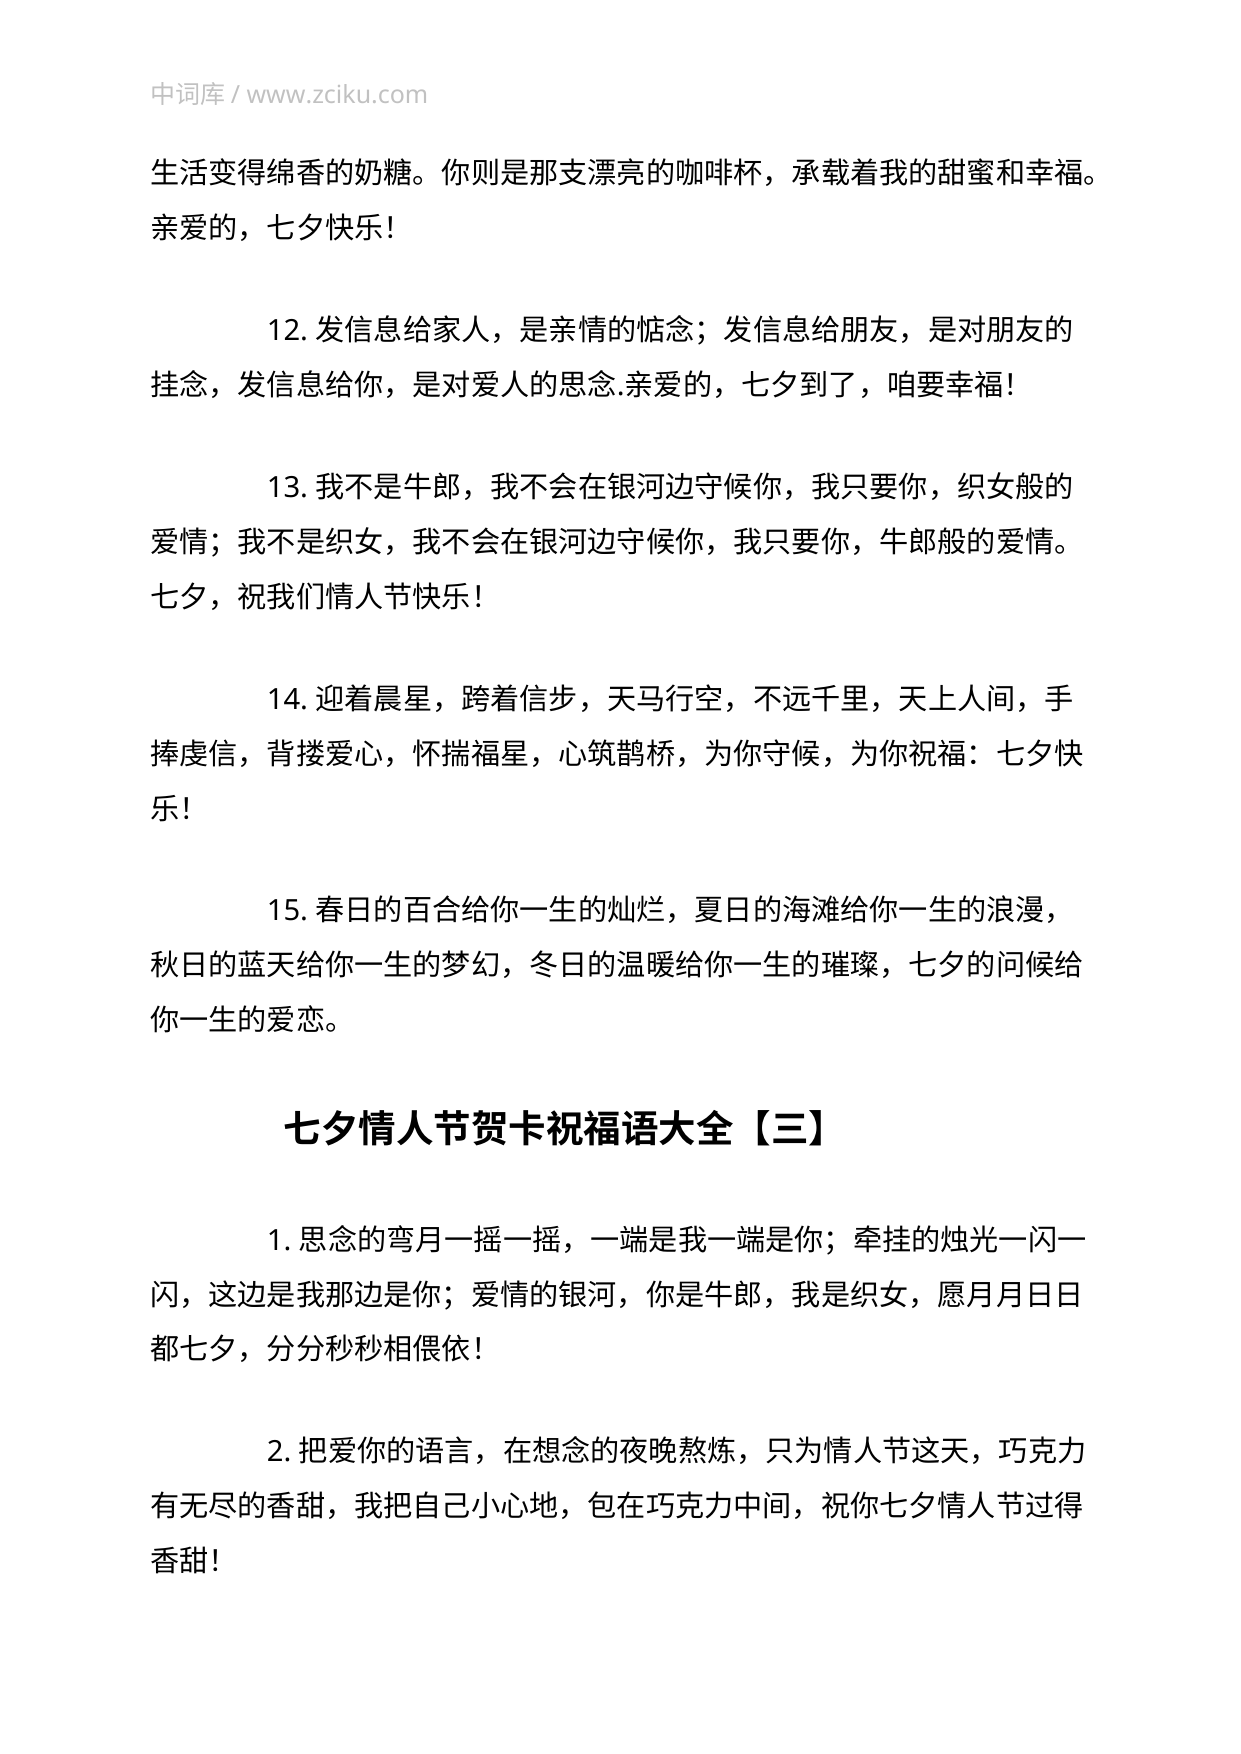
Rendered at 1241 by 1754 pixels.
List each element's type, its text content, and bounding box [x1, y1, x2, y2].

text 13. 我不是牛郎，我不会在银河边守候你，我只要你，织女般的爱情；我不是织女，我不会在银河边守候你，我只要你，牛郎般的爱情。七夕，祝我们情人节快乐！ [150, 464, 1090, 616]
text 15. 春日的百合给你一生的灿烂，夏日的海滩给你一生的浪漫，秋日的蓝天给你一生的梦幻，冬日的温暖给你一生的璀璨，七夕的问候给你一生的爱恋。 [150, 887, 1090, 1039]
text 14. 迎着晨星，跨着信步，天马行空，不远千里，天上人间，手捧虔信，背搂爱心，怀揣福星，心筑鹊桥，为你守候，为你祝福：七夕快乐！ [150, 675, 1090, 827]
text 1. 思念的弯月一摇一摇，一端是我一端是你；牵挂的烛光一闪一闪，这边是我那边是你；爱情的银河，你是牛郎，我是织女，愿月月日日都七夕，分分秒秒相偎依！ [150, 1216, 1090, 1368]
text 12. 发信息给家人，是亲情的惦念；发信息给朋友，是对朋友的挂念，发信息给你，是对爱人的思念.亲爱的，七夕到了，咱要幸福！ [150, 307, 1090, 404]
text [150, 150, 1090, 247]
text 2. 把爱你的语言，在想念的夜晚熬炼，只为情人节这天，巧克力有无尽的香甜，我把自己小心地，包在巧克力中间，祝你七夕情人节过得香甜！ [150, 1428, 1090, 1580]
text 七夕情人节贺卡祝福语大全【三】 [150, 1099, 1090, 1153]
